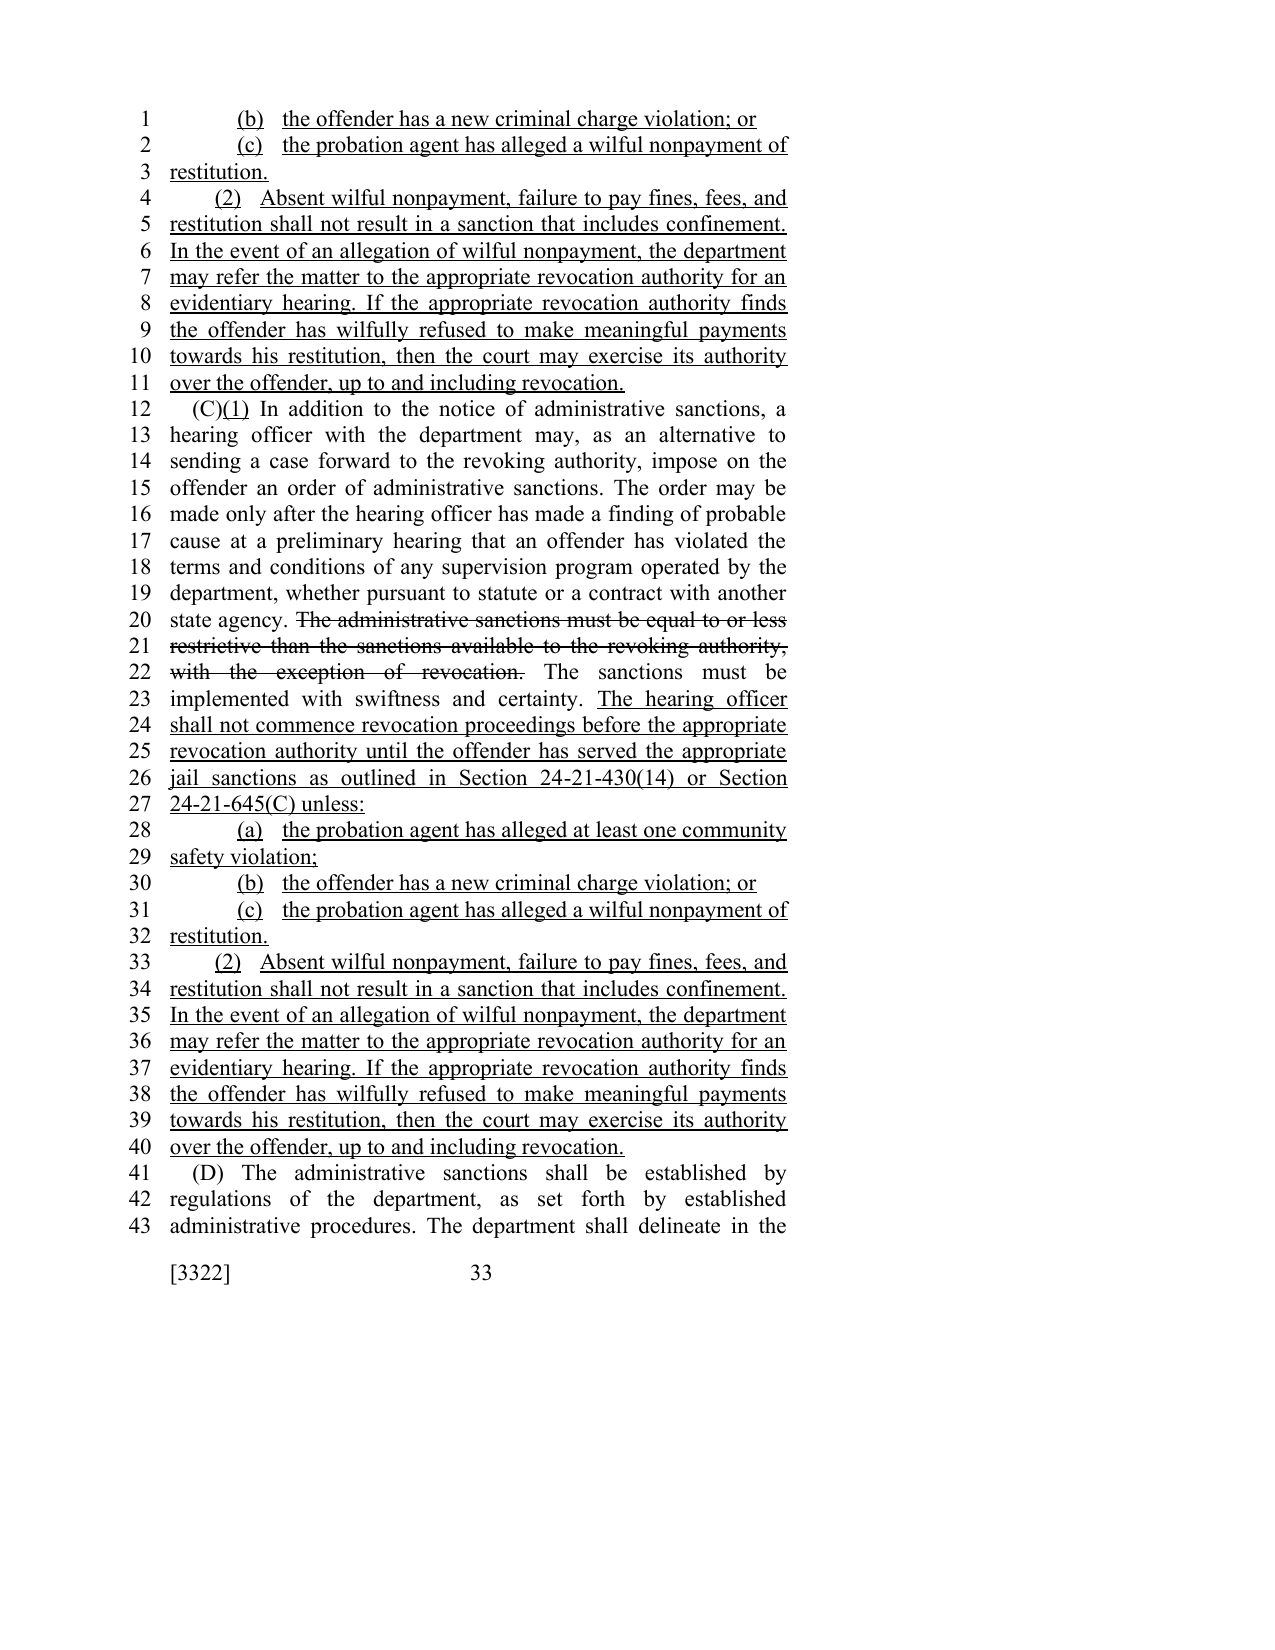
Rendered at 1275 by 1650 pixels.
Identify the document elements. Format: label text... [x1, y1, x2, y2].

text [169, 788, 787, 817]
text (2) Absent wilful nonpayment, failure to pay fines, fees, and restitution shall not result in a sanction that includes confinement. In the event of an allegation of wilful nonpayment, the department may refer the matter to the appropriate revocation authority for an evidentiary hearing. If the appropriate revocation authority finds the offender has wilfully refused to make meaningful payments towards his restitution, then the court may exercise its authority over the offender, up to and including revocation. [169, 948, 787, 998]
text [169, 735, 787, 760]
text (b) the offender has a new criminal charge violation; or [169, 105, 787, 131]
text (C)(1) In addition to the notice of administrative sanctions, a hearing officer with the department may, as an alternative to sending a case forward to the revoking authority, impose on the offender an order of administrative sanctions. The order may be made only after the hearing officer has made a finding of probable cause at a preliminary hearing that an offender has violated the terms and conditions of any supervision program operated by the department, whether pursuant to statute or a contract with another state agency. The administrative sanctions must be equal to or less restrictive than the sanctions available to the revoking authority, with the exception of revocation. The sanctions must be implemented with swiftness and certainty. The hearing officer shall not commence revocation proceedings before the appropriate revocation authority until the offender has served the appropriate jail sanctions as outlined in Section 24-21-430(14) or Section 24-21-645(C) unless: [169, 395, 787, 646]
text (c) the probation agent has alleged a wilful nonpayment of restitution. [169, 896, 787, 948]
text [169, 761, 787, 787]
text (b) the offender has a new criminal charge violation; or [169, 869, 787, 896]
text (c) the probation agent has alleged a wilful nonpayment of restitution. [169, 131, 787, 184]
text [169, 1159, 787, 1238]
text (a) the probation agent has alleged at least one community safety violation; [169, 817, 787, 869]
